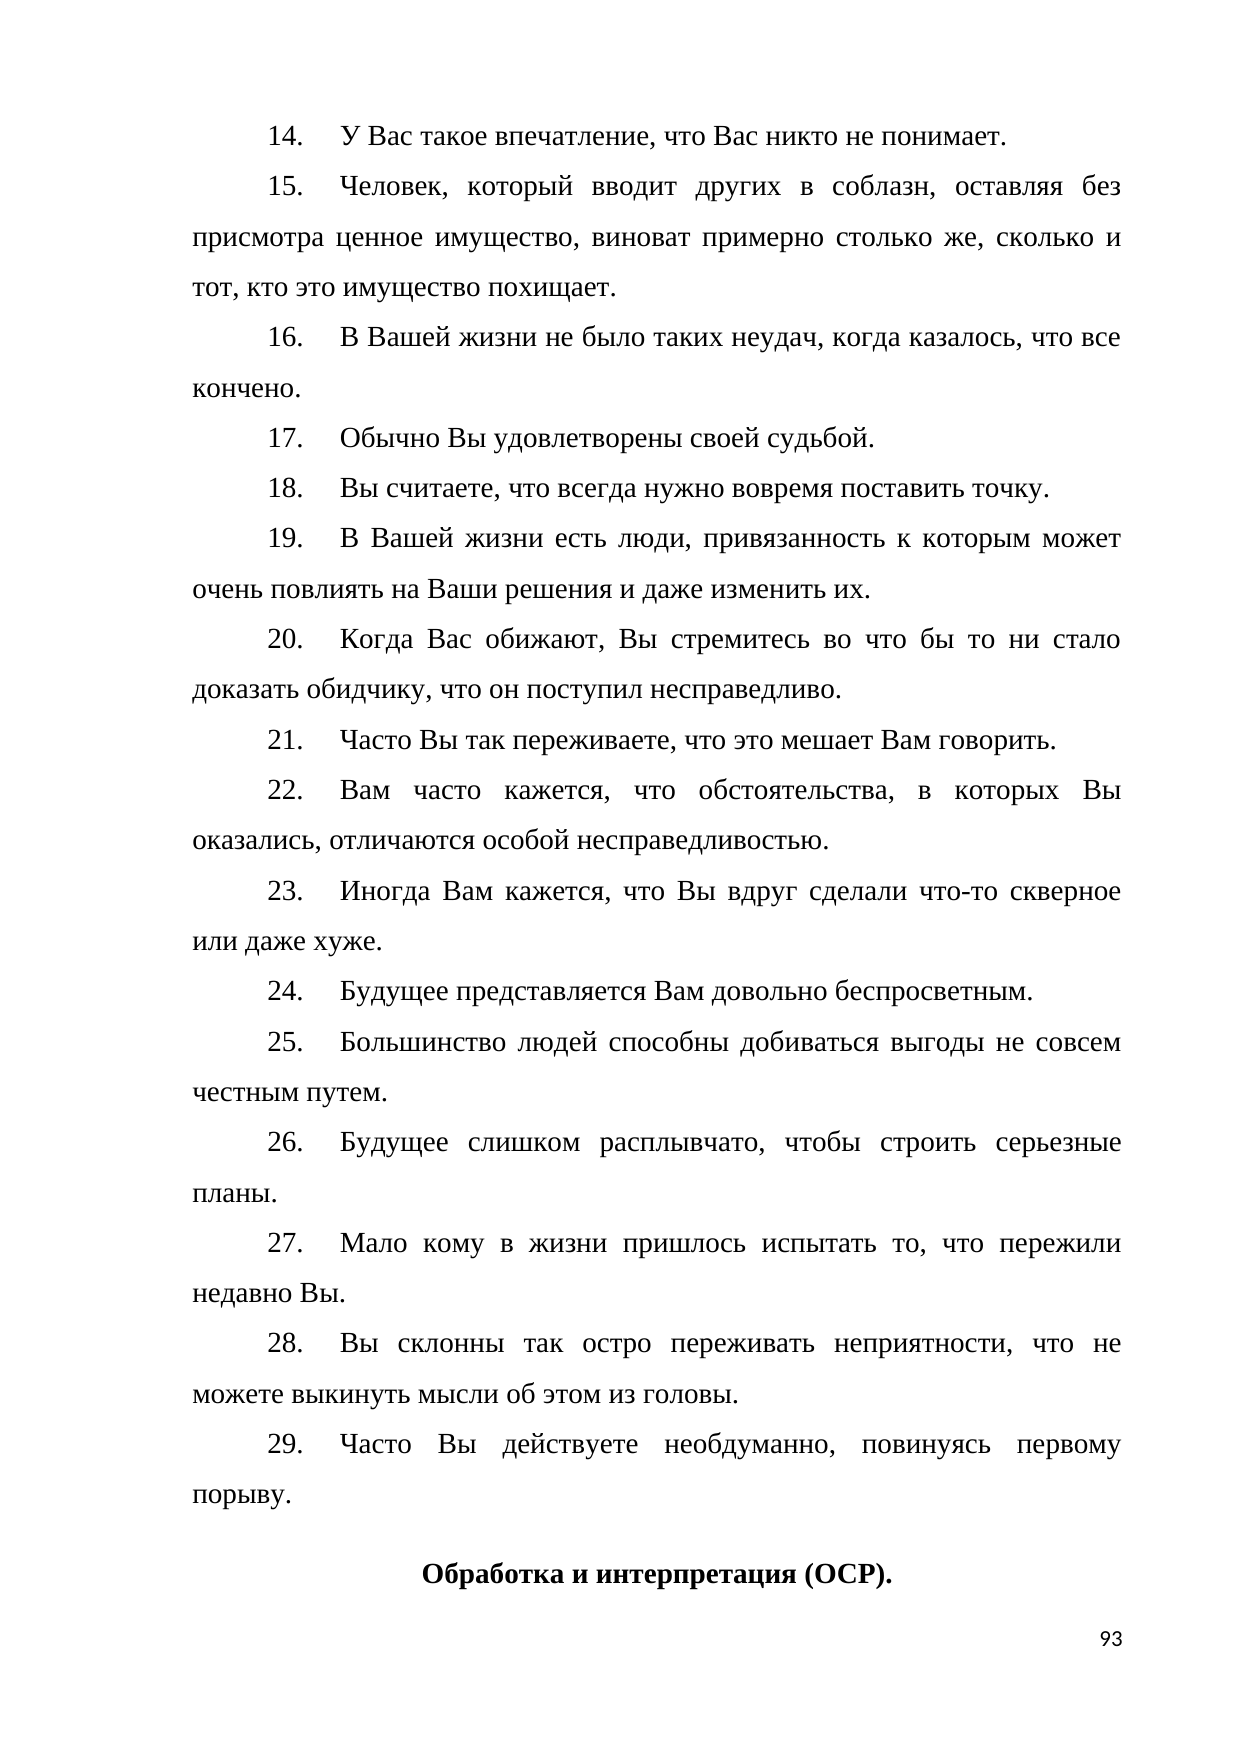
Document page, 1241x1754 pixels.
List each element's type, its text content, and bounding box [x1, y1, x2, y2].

list Часто Вы действуете необдуманно, повинуясь первому порыву. [192, 1426, 1122, 1510]
list Когда Вас обижают, Вы стремитесь во что бы то ни стало доказать обидчику, что он поступил несправедливо. [192, 621, 1122, 705]
list У Вас такое впечатление, что Вас никто не понимает. [192, 118, 1122, 152]
list Будущее слишком расплывчато, чтобы строить серьезные планы. [192, 1124, 1122, 1208]
list Иногда Вам кажется, что Вы вдруг сделали что-то скверное или даже хуже. [192, 873, 1122, 957]
list Обычно Вы удовлетворены своей судьбой. [192, 420, 1122, 453]
list Большинство людей способны добиваться выгоды не совсем честным путем. [192, 1024, 1122, 1108]
list Мало кому в жизни пришлось испытать то, что пережили недавно Вы. [192, 1225, 1122, 1309]
list Вы склонны так остро переживать неприятности, что не можете выкинуть мысли об этом из головы. [192, 1326, 1122, 1409]
text Обработка и интерпретация (ОСР). [192, 1556, 1122, 1589]
list Человек, который вводит других в соблазн, оставляя без присмотра ценное имущество, виноват примерно столько же, сколько и тот, кто это имущество похищает. [192, 168, 1122, 303]
list В Вашей жизни не было таких неудач, когда казалось, что все кончено. [192, 319, 1122, 403]
list Вы считаете, что всегда нужно вовремя поставить точку. [192, 470, 1122, 504]
list Будущее представляется Вам довольно беспросветным. [192, 973, 1122, 1007]
list Часто Вы так переживаете, что это мешает Вам говорить. [192, 722, 1122, 755]
list В Вашей жизни есть люди, привязанность к которым может очень повлиять на Ваши решения и даже изменить их. [192, 521, 1122, 604]
list Вам часто кажется, что обстоятельства, в которых Вы оказались, отличаются особой несправедливостью. [192, 772, 1122, 856]
